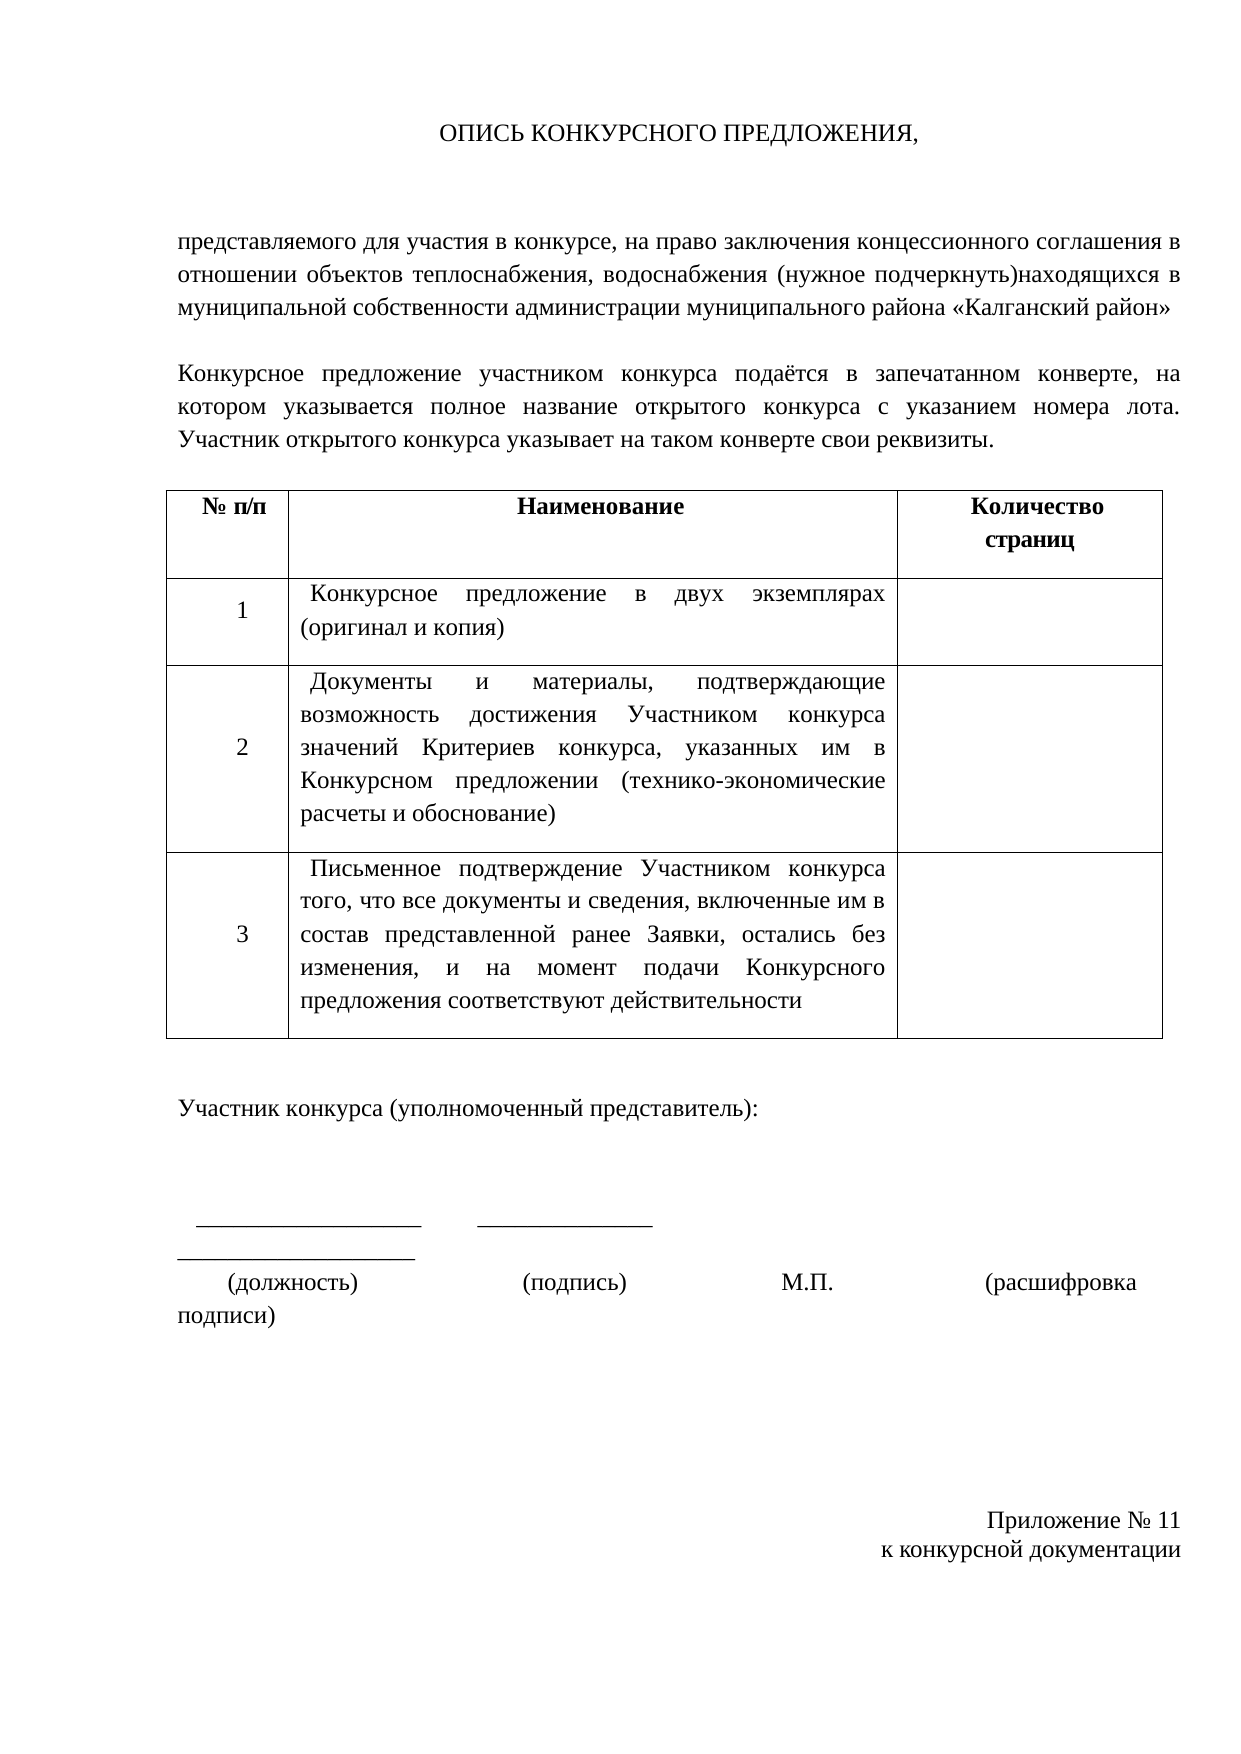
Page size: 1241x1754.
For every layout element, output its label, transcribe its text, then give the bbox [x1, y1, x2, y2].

text Приложение № 11 [177, 1505, 1181, 1534]
table_cell 2 [167, 666, 288, 852]
text (должность) (подпись) М.П. (расшифровка подписи) [177, 1267, 1181, 1328]
text Участник конкурса (уполномоченный представитель): [177, 1093, 1181, 1122]
table_cell [898, 853, 1162, 1038]
table_cell [898, 666, 1162, 852]
table_cell [898, 579, 1162, 665]
text к конкурсной документации [177, 1534, 1181, 1563]
text представляемого для участия в конкурсе, на право заключения концессионного соглашения в отношении объектов теплоснабжения, водоснабжения (нужное подчеркнуть)находящихся в муниципальной собственности администрации муниципального района «Калганский район» [177, 226, 1181, 321]
text Конкурсное предложение участником конкурса подаётся в запечатанном конверте, на котором указывается полное название открытого конкурса с указанием номера лота. Участник открытого конкурса указывает на таком конверте свои реквизиты. [177, 358, 1181, 453]
text ОПИСЬ КОНКУРСНОГО ПРЕДЛОЖЕНИЯ, [177, 118, 1181, 147]
table_header Наименование [289, 491, 897, 577]
text __________________ ______________ ___________________ [177, 1201, 1181, 1262]
table_cell Письменное подтверждение Участником конкурса того, что все документы и сведения, включенные им в состав представленной ранее Заявки, остались без изменения, и на момент подачи Конкурсного предложения соответствуют действительности [289, 853, 897, 1038]
table_cell 3 [167, 853, 288, 1038]
table_header Количество страниц [898, 491, 1162, 577]
table_cell Документы и материалы, подтверждающие возможность достижения Участником конкурса значений Критериев конкурса, указанных им в Конкурсном предложении (технико-экономические расчеты и обоснование) [289, 666, 897, 852]
table_cell 1 [167, 579, 288, 665]
table_cell Конкурсное предложение в двух экземплярах (оригинал и копия) [289, 579, 897, 665]
table_header № п/п [167, 491, 288, 577]
